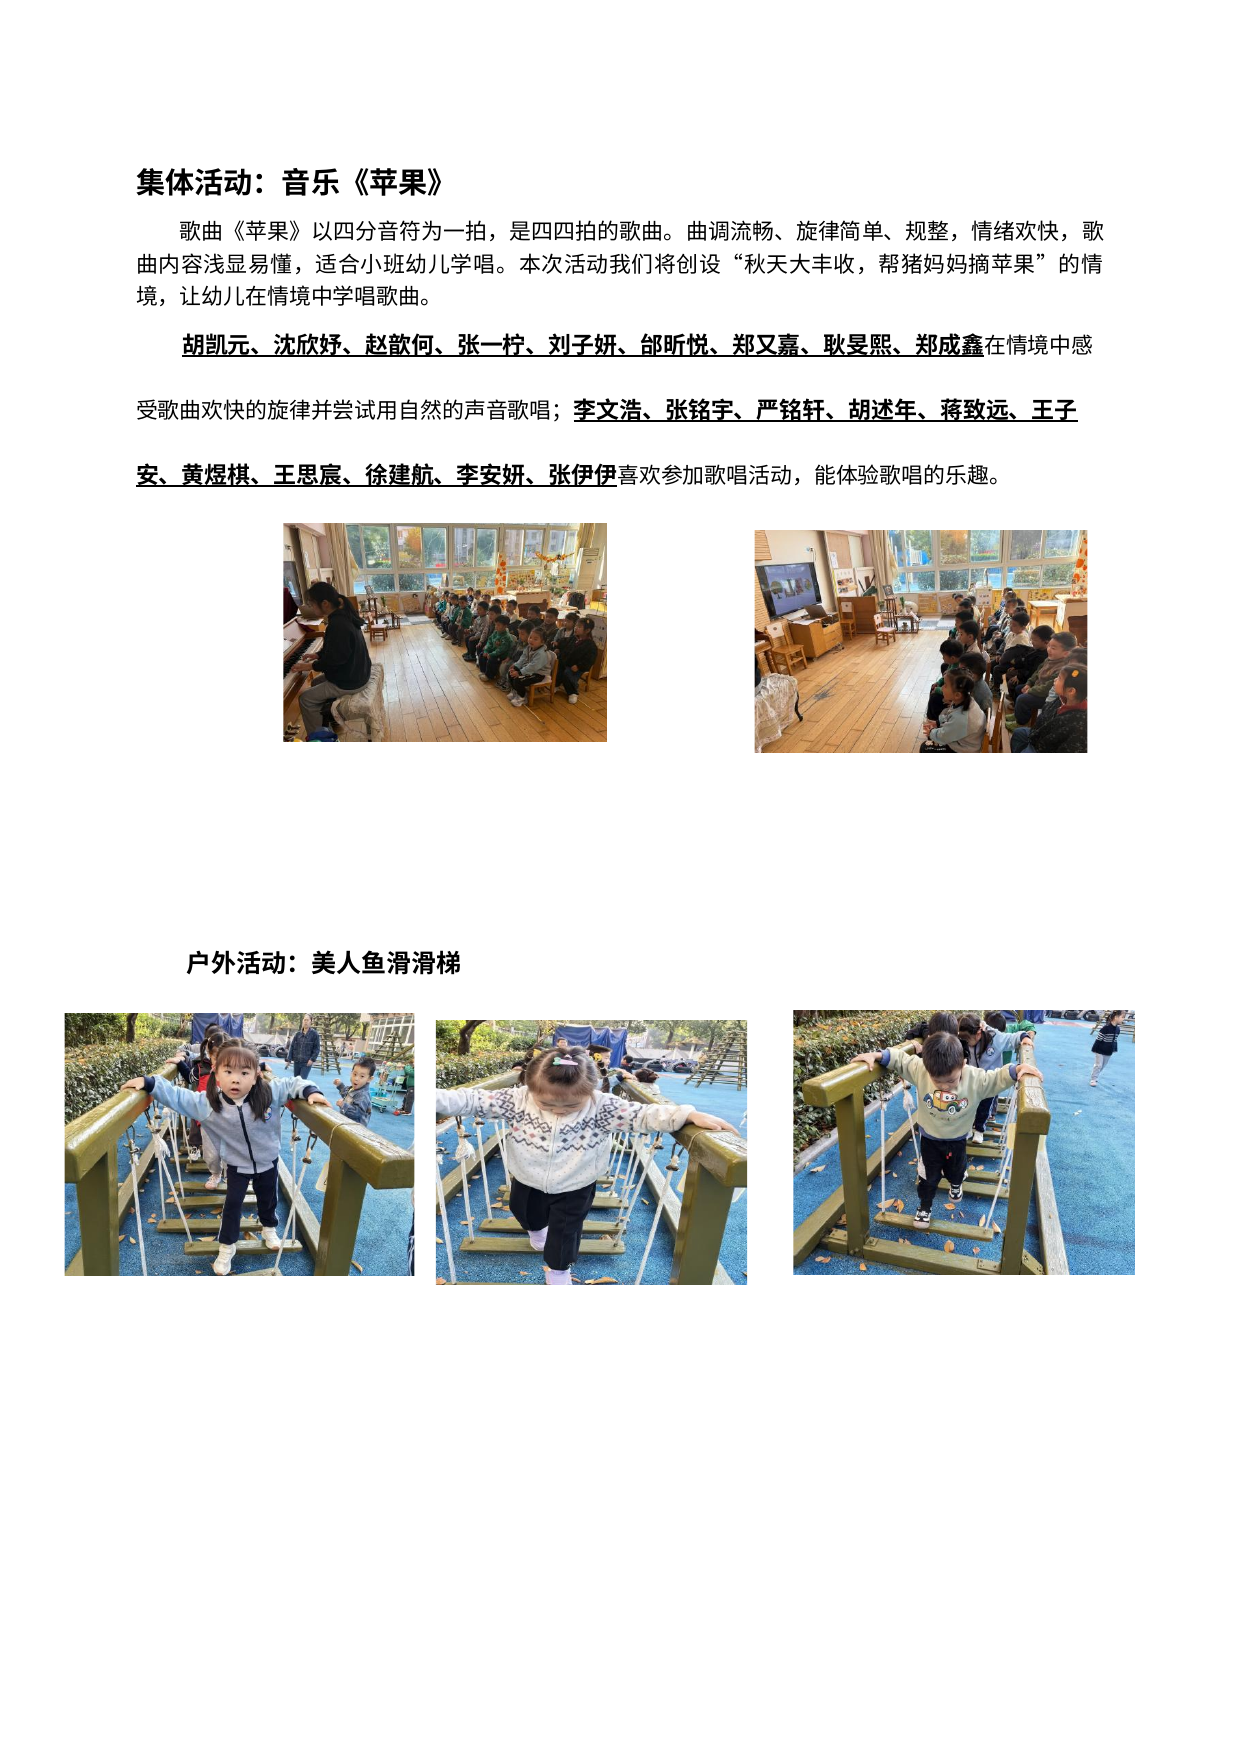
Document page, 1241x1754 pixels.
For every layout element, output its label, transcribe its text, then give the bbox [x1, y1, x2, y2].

picture [754, 530, 1088, 753]
picture [64, 1013, 415, 1276]
text 集体活动：音乐《苹果》 [136, 149, 1104, 214]
picture [283, 523, 607, 742]
picture [793, 1010, 1135, 1275]
text 歌曲《苹果》以四分音符为一拍，是四四拍的歌曲。曲调流畅、旋律简单、规整，情绪欢快，歌曲内容浅显易懂，适合小班幼儿学唱。本次活动我们将创设“秋天大丰收，帮猪妈妈摘苹果”的情境，让幼儿在情境中学唱歌曲。 [136, 214, 1104, 311]
list 胡凯元、沈欣妤、赵歆何、张一柠、刘子妍、邰昕悦、郑又嘉、耿旻熙、郑成鑫在情境中感受歌曲欢快的旋律并尝试用自然的声音歌唱；李文浩、张铭宇、严铭轩、胡述年、蒋致远、王子安、黄煜棋、王思宸、徐建航、李安妍、张伊伊喜欢参加歌唱活动，能体验歌唱的乐趣。 [136, 311, 1104, 506]
text 户外活动：美人鱼滑滑梯 [136, 929, 1104, 994]
picture [435, 1020, 748, 1285]
